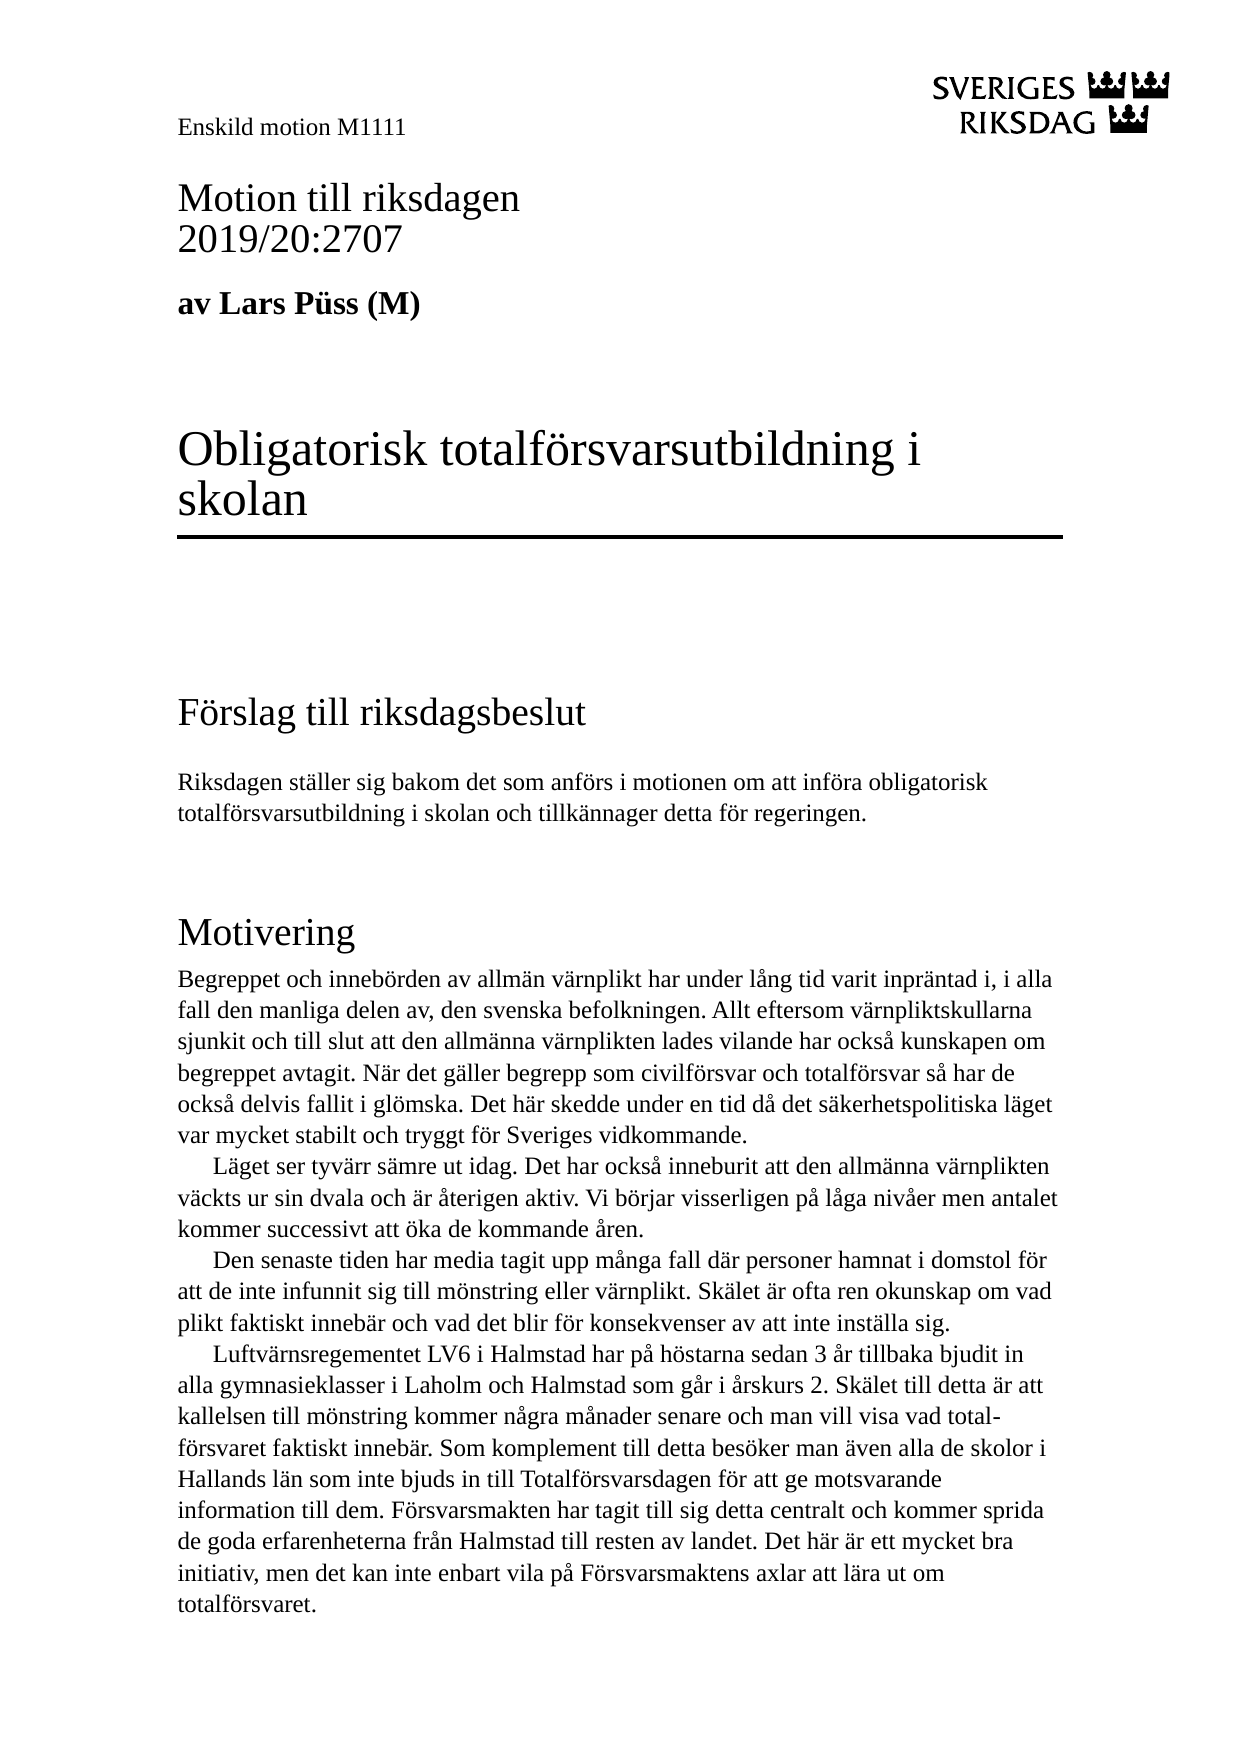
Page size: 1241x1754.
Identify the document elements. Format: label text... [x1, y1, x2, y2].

text Begreppet och innebörden av allmän värnplikt har under lång tid varit inpräntad i, i alla fall den manliga delen av, den svenska befolkningen. Allt eftersom värnpliktskullarna sjunkit och till slut att den allmänna värnplikten lades vilande har också kunskapen om begreppet avtagit. När det gäller begrepp som civilförsvar och totalförsvar så har de också delvis fallit i glömska. Det här skedde under en tid då det säkerhetspolitiska läget var mycket stabilt och tryggt för Sveriges vidkommande. [177, 961, 1063, 1149]
text Den senaste tiden har media tagit upp många fall där personer hamnat i domstol för att de inte infunnit sig till mönstring eller värnplikt. Skälet är ofta ren okunskap om vad plikt faktiskt innebär och vad det blir för konsekvenser av att inte inställa sig. [177, 1243, 1063, 1336]
text Läget ser tyvärr sämre ut idag. Det har också inneburit att den allmänna värnplikten väckts ur sin dvala och är återigen aktiv. Vi börjar visserligen på låga nivåer men antalet kommer successivt att öka de kommande åren. [177, 1149, 1063, 1243]
text Luftvärnsregementet LV6 i Halmstad har på höstarna sedan 3 år tillbaka bjudit in alla gymnasieklasser i Laholm och Halmstad som går i årskurs 2. Skälet till detta är att kallelsen till mönstring kommer några månader senare och man vill visa vad totalförsvaret faktiskt innebär. Som komplement till detta besöker man även alla de skolor i Hallands län som inte bjuds in till Totalförsvarsdagen för att ge motsvarande information till dem. Försvarsmakten har tagit till sig detta centralt och kommer sprida de goda erfarenheterna från Halmstad till resten av landet. Det här är ett mycket bra initiativ, men det kan inte enbart vila på Försvarsmaktens axlar att lära ut om totalförsvaret. [177, 1336, 1063, 1618]
